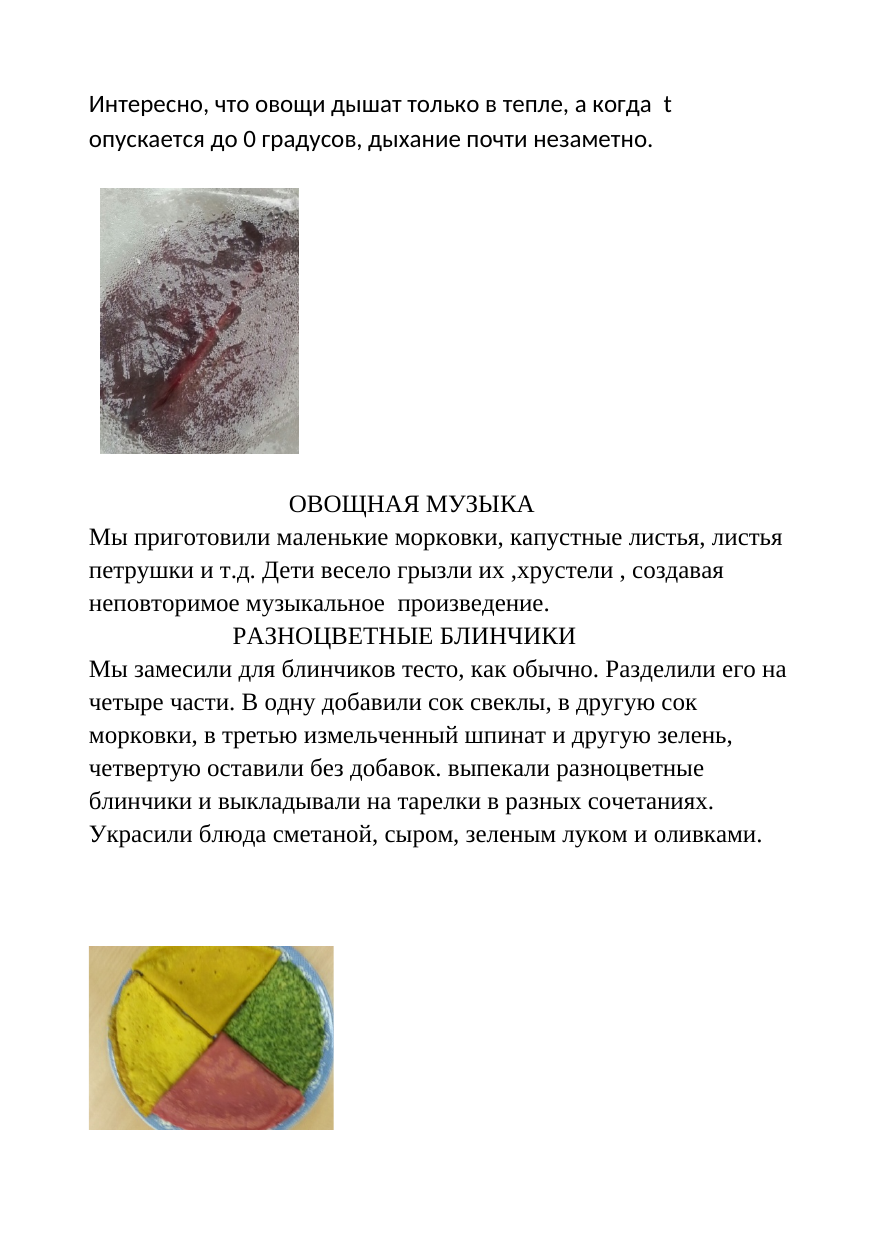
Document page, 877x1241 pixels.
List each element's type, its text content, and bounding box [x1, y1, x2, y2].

picture [88, 946, 334, 1130]
text ОВОЩНАЯ МУЗЫКА Мы приготовили маленькие морковки, капустные листья, листья петрушки и т.д. Дети весело грызли их ,хрустели , создавая неповторимое музыкальное произведение. [89, 489, 788, 617]
text РАЗНОЦВЕТНЫЕ БЛИНЧИКИ Мы замесили для блинчиков тесто, как обычно. Разделили его на четыре части. В одну добавили сок свеклы, в другую сок морковки, в третью измельченный шпинат и другую зелень, четвертую оставили без добавок. выпекали разноцветные блинчики и выкладывали на тарелки в разных сочетаниях. Украсили блюда сметаной, сыром, зеленым луком и оливками. [89, 621, 788, 848]
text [89, 89, 788, 154]
picture [100, 188, 299, 454]
